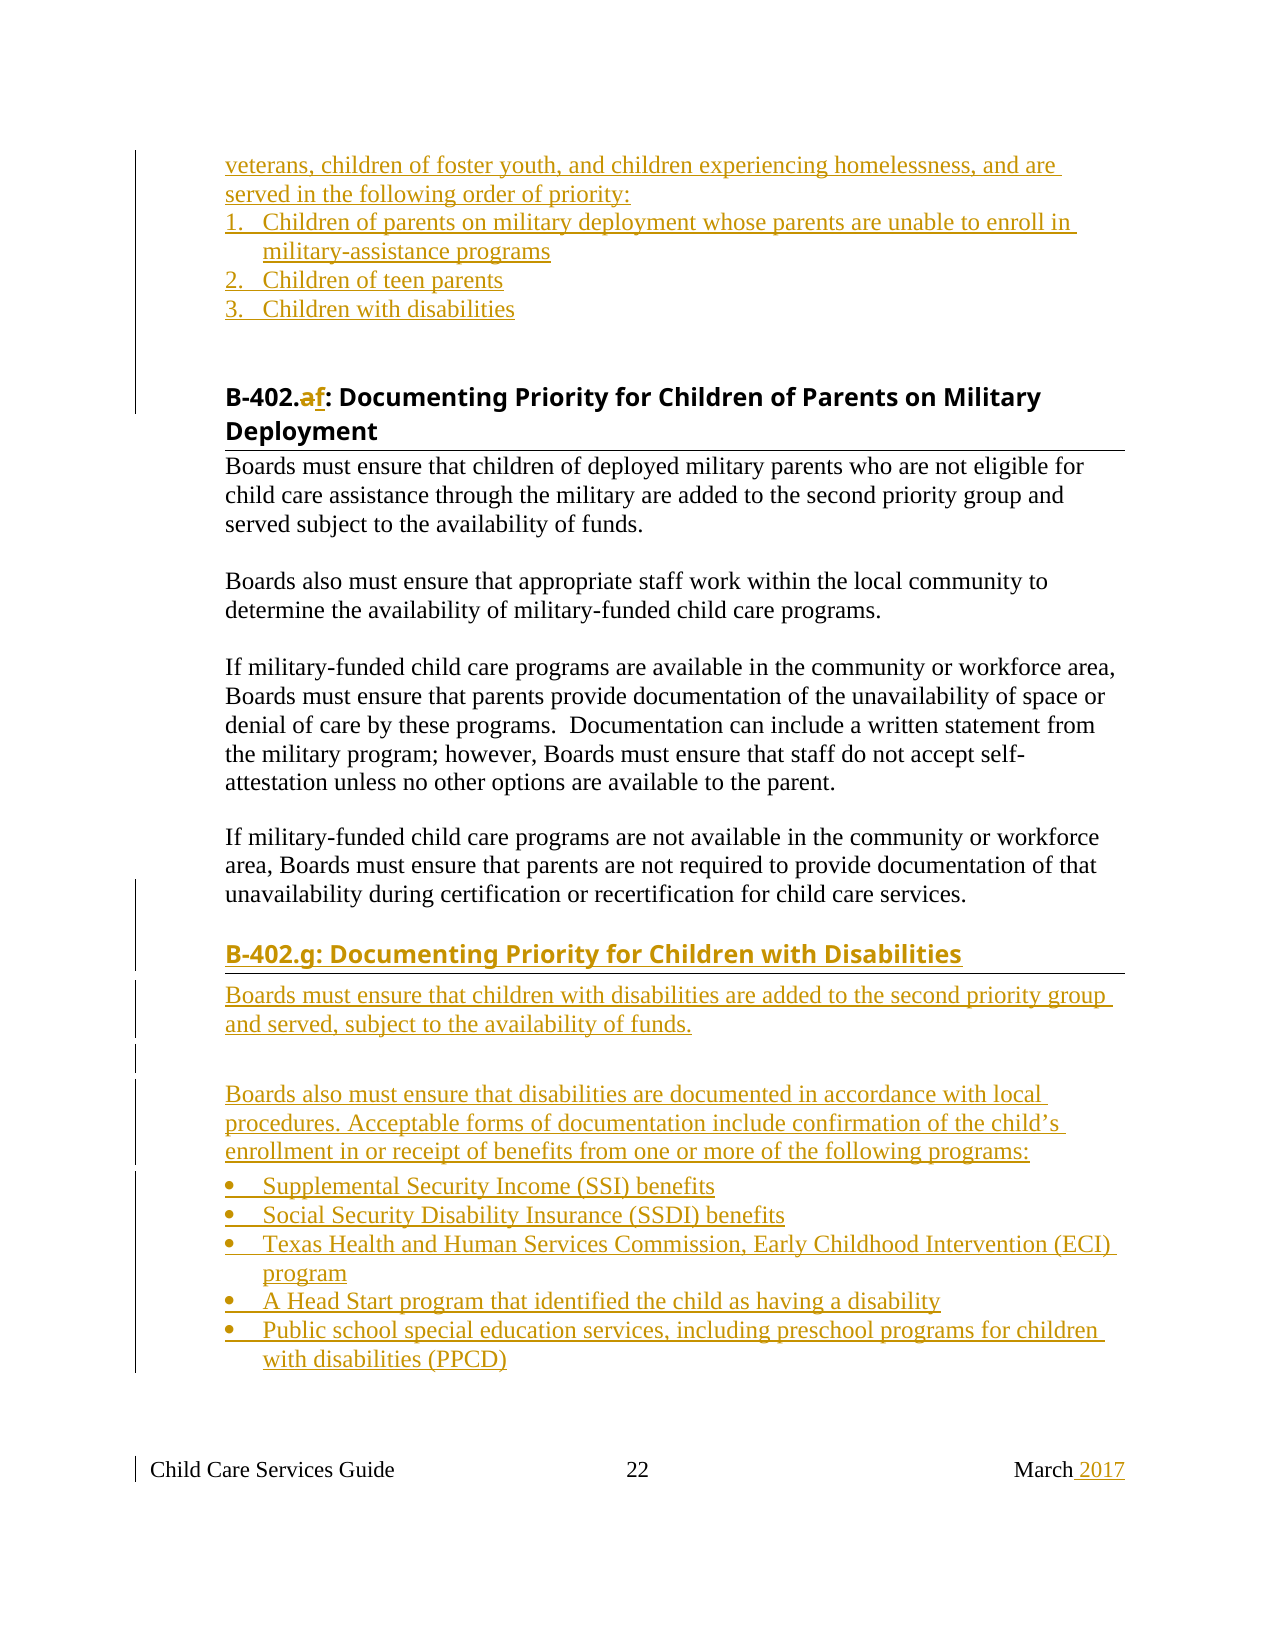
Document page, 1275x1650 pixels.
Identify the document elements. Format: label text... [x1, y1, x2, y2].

text Boards must ensure that children of deployed military parents who are not eligible for child care assistance through the military are added to the second priority group and served subject to the availability of funds. [225, 451, 1125, 537]
text B-402.: Documenting Priority for Children of Parents on Military Deployment [225, 380, 1125, 450]
text If military-funded child care programs are available in the community or workforce area, Boards must ensure that parents provide documentation of the unavailability of space or denial of care by these programs. Documentation can include a written statement from the military program; however, Boards must ensure that staff do not accept self-attestation unless no other options are available to the parent. [225, 652, 1125, 796]
text Boards also must ensure that appropriate staff work within the local community to determine the availability of military-funded child care programs. [225, 566, 1125, 624]
text If military-funded child care programs are not available in the community or workforce area, Boards must ensure that parents are not required to provide documentation of that unavailability during certification or recertification for child care services. [225, 822, 1125, 908]
